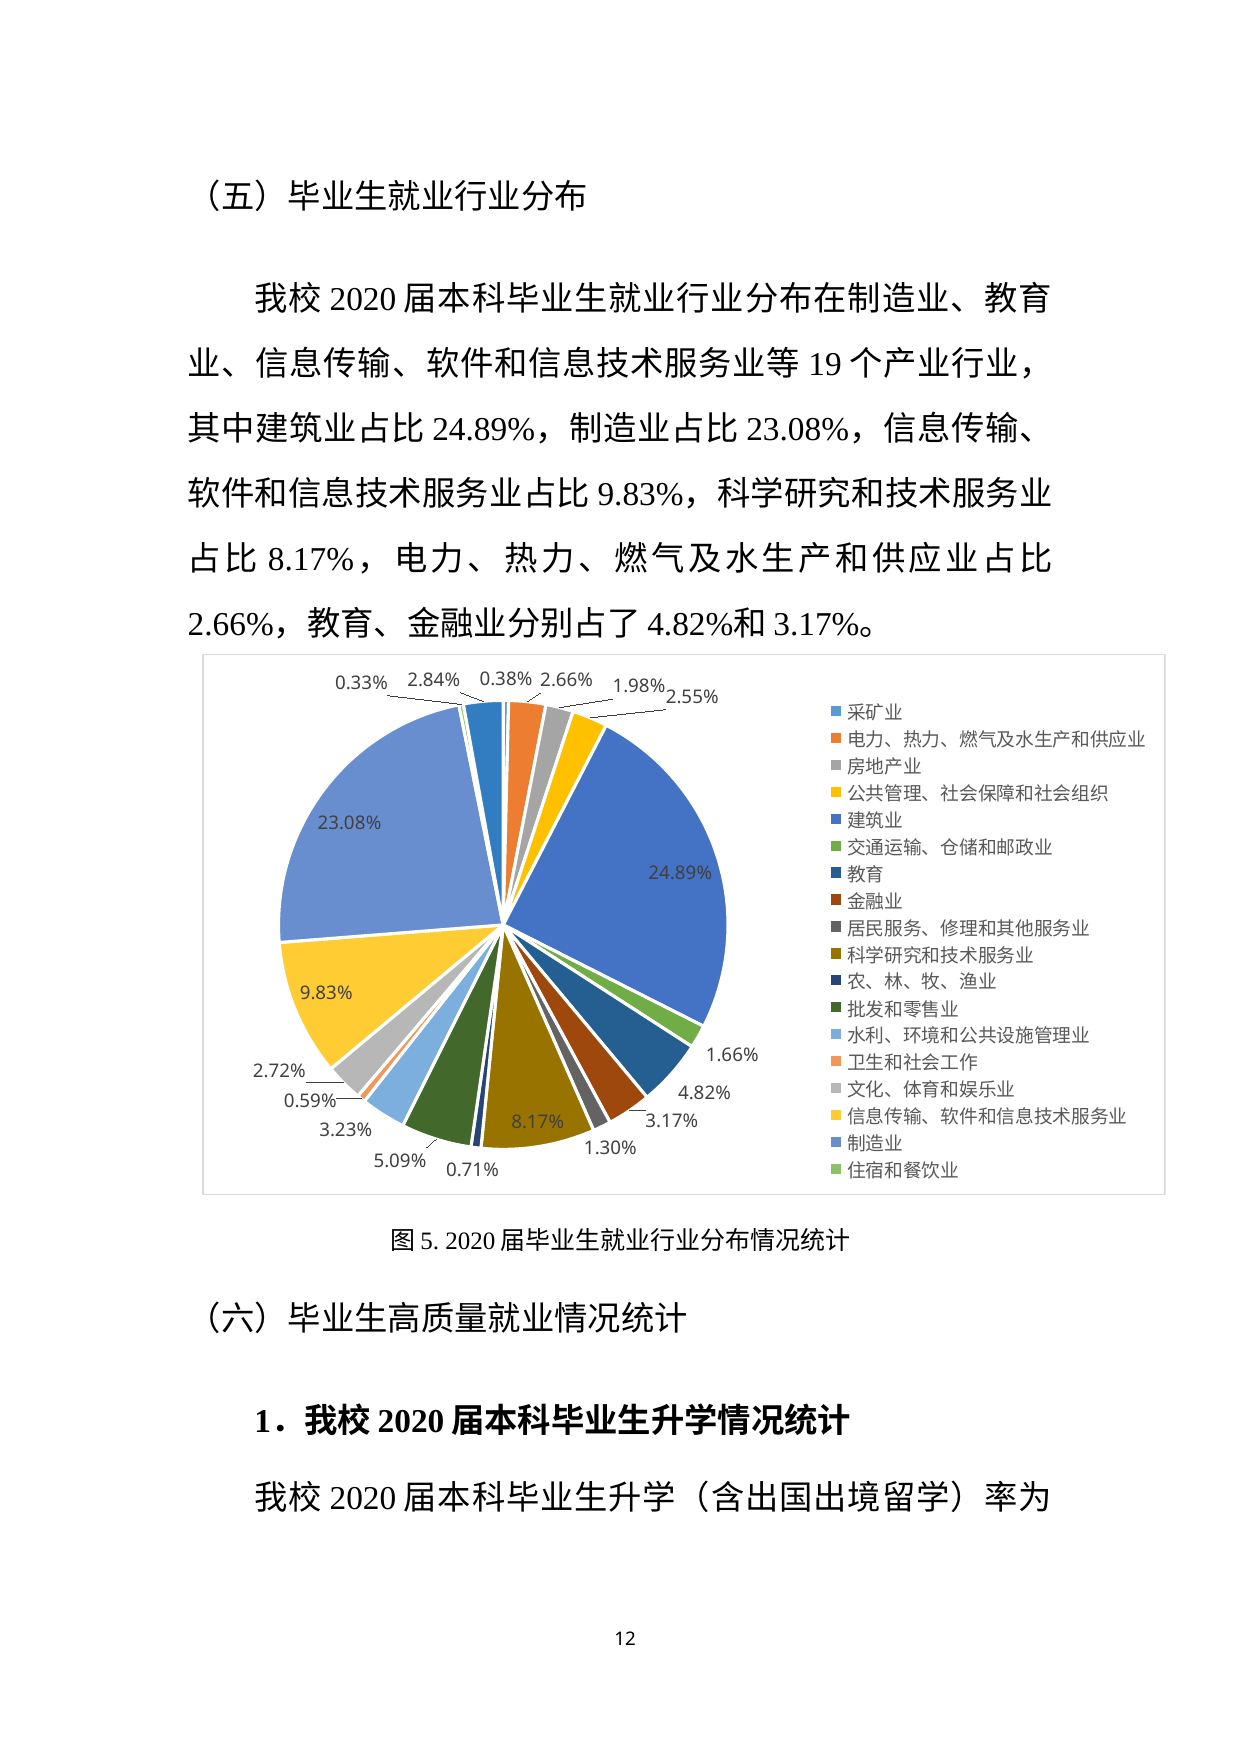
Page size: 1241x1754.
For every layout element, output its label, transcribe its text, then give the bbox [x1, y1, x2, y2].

text 图5. 2020届毕业生就业行业分布情况统计 [187, 1206, 1053, 1271]
subtitle 1．我校2020届本科毕业生升学情况统计 [187, 1385, 1053, 1450]
subtitle （六）毕业生高质量就业情况统计 [187, 1283, 1053, 1348]
subtitle （五）毕业生就业行业分布 [187, 162, 1053, 227]
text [187, 1463, 1053, 1528]
text 我校2020届本科毕业生就业行业分布在制造业、教育业、信息传输、软件和信息技术服务业等19个产业行业，其中建筑业占比24.89%，制造业占比23.08%，信息传输、软件和信息技术服务业占比9.83%，科学研究和技术服务业占比8.17%，电力、热力、燃气及水生产和供应业占比2.66%，教育、金融业分别占了4.82%和3.17%。 [187, 263, 1053, 653]
